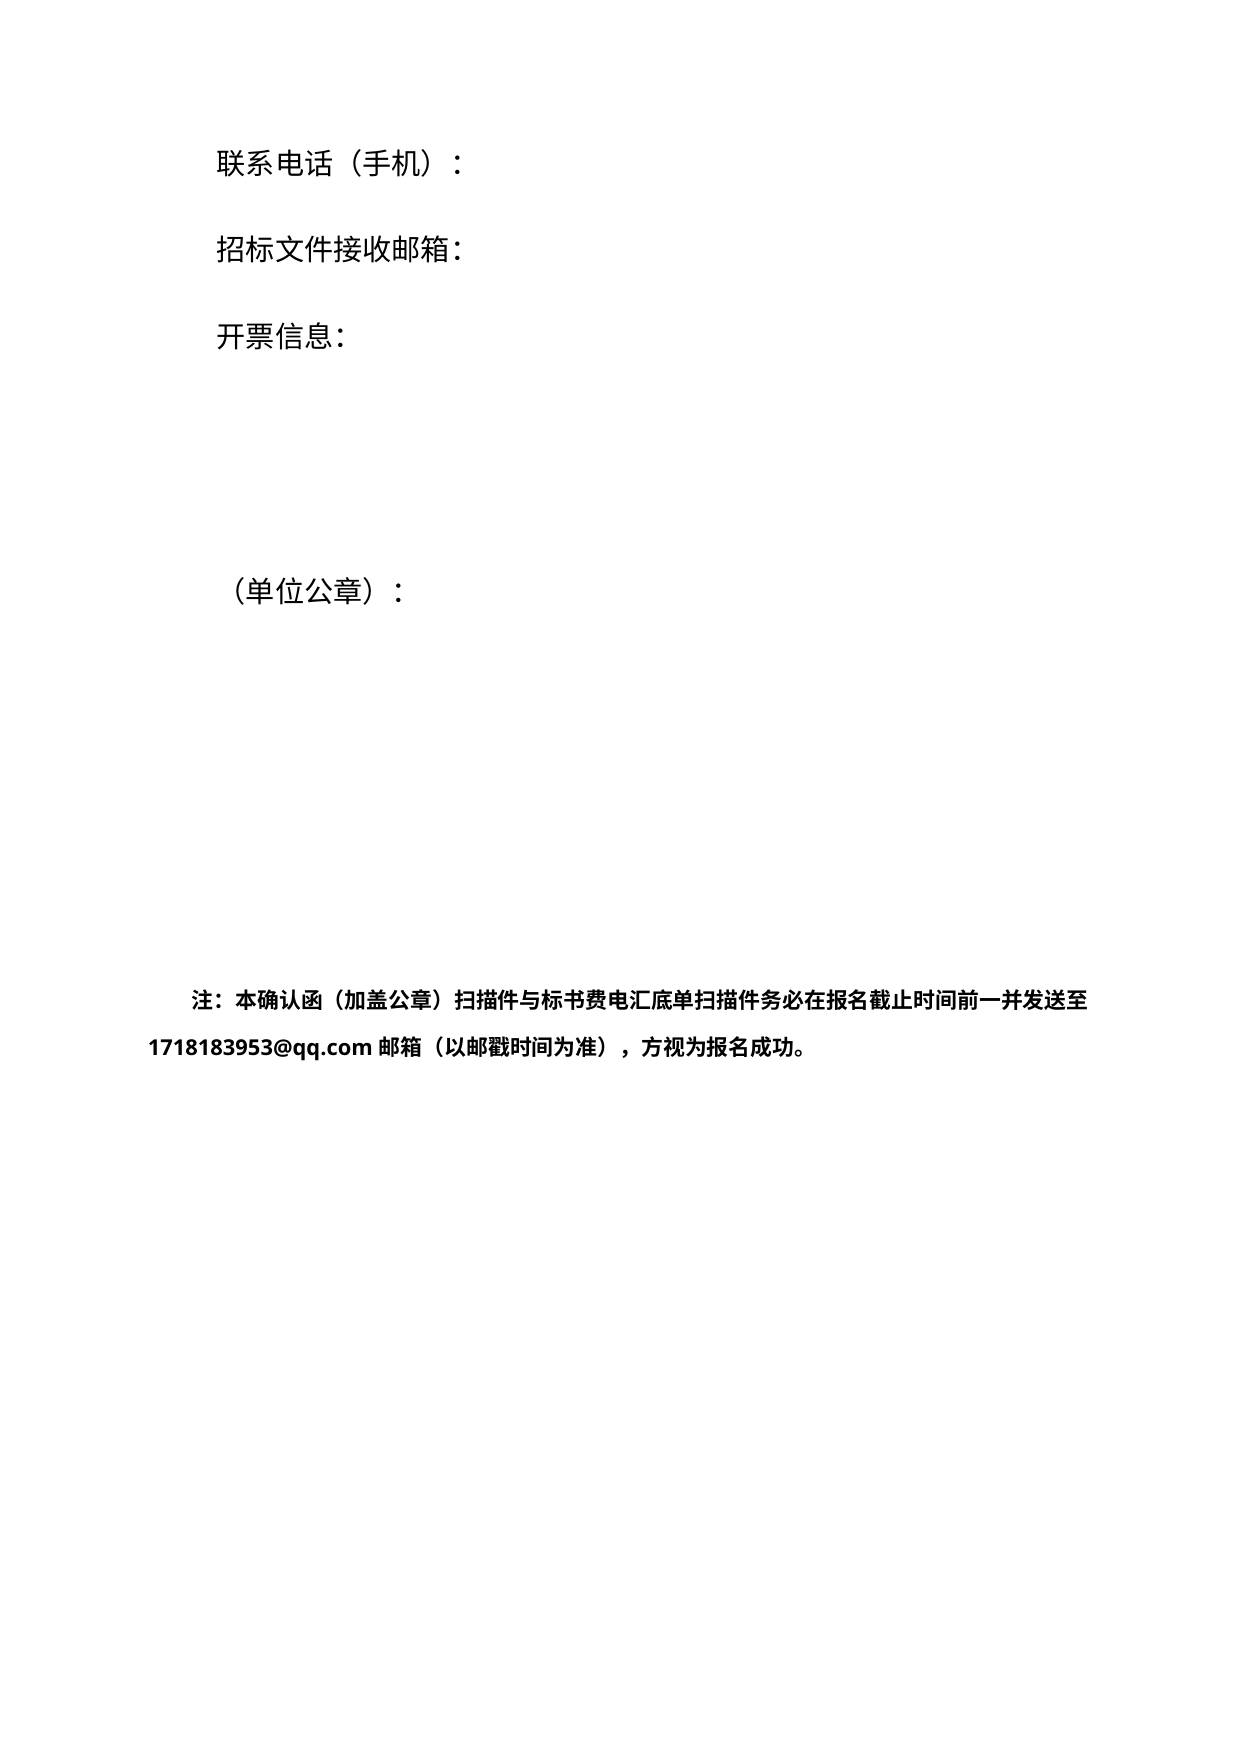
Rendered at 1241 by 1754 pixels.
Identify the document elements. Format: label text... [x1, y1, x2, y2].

text 注：本确认函（加盖公章）扫描件与标书费电汇底单扫描件务必在报名截止时间前一并发送至1718183953@qq.com 邮箱（以邮戳时间为准），方视为报名成功。 [148, 983, 1092, 1062]
text （单位公章）： [148, 557, 1092, 622]
text 招标文件接收邮箱： [148, 216, 1092, 281]
text 开票信息： [148, 302, 1092, 367]
text 联系电话（手机）： [148, 129, 1092, 194]
